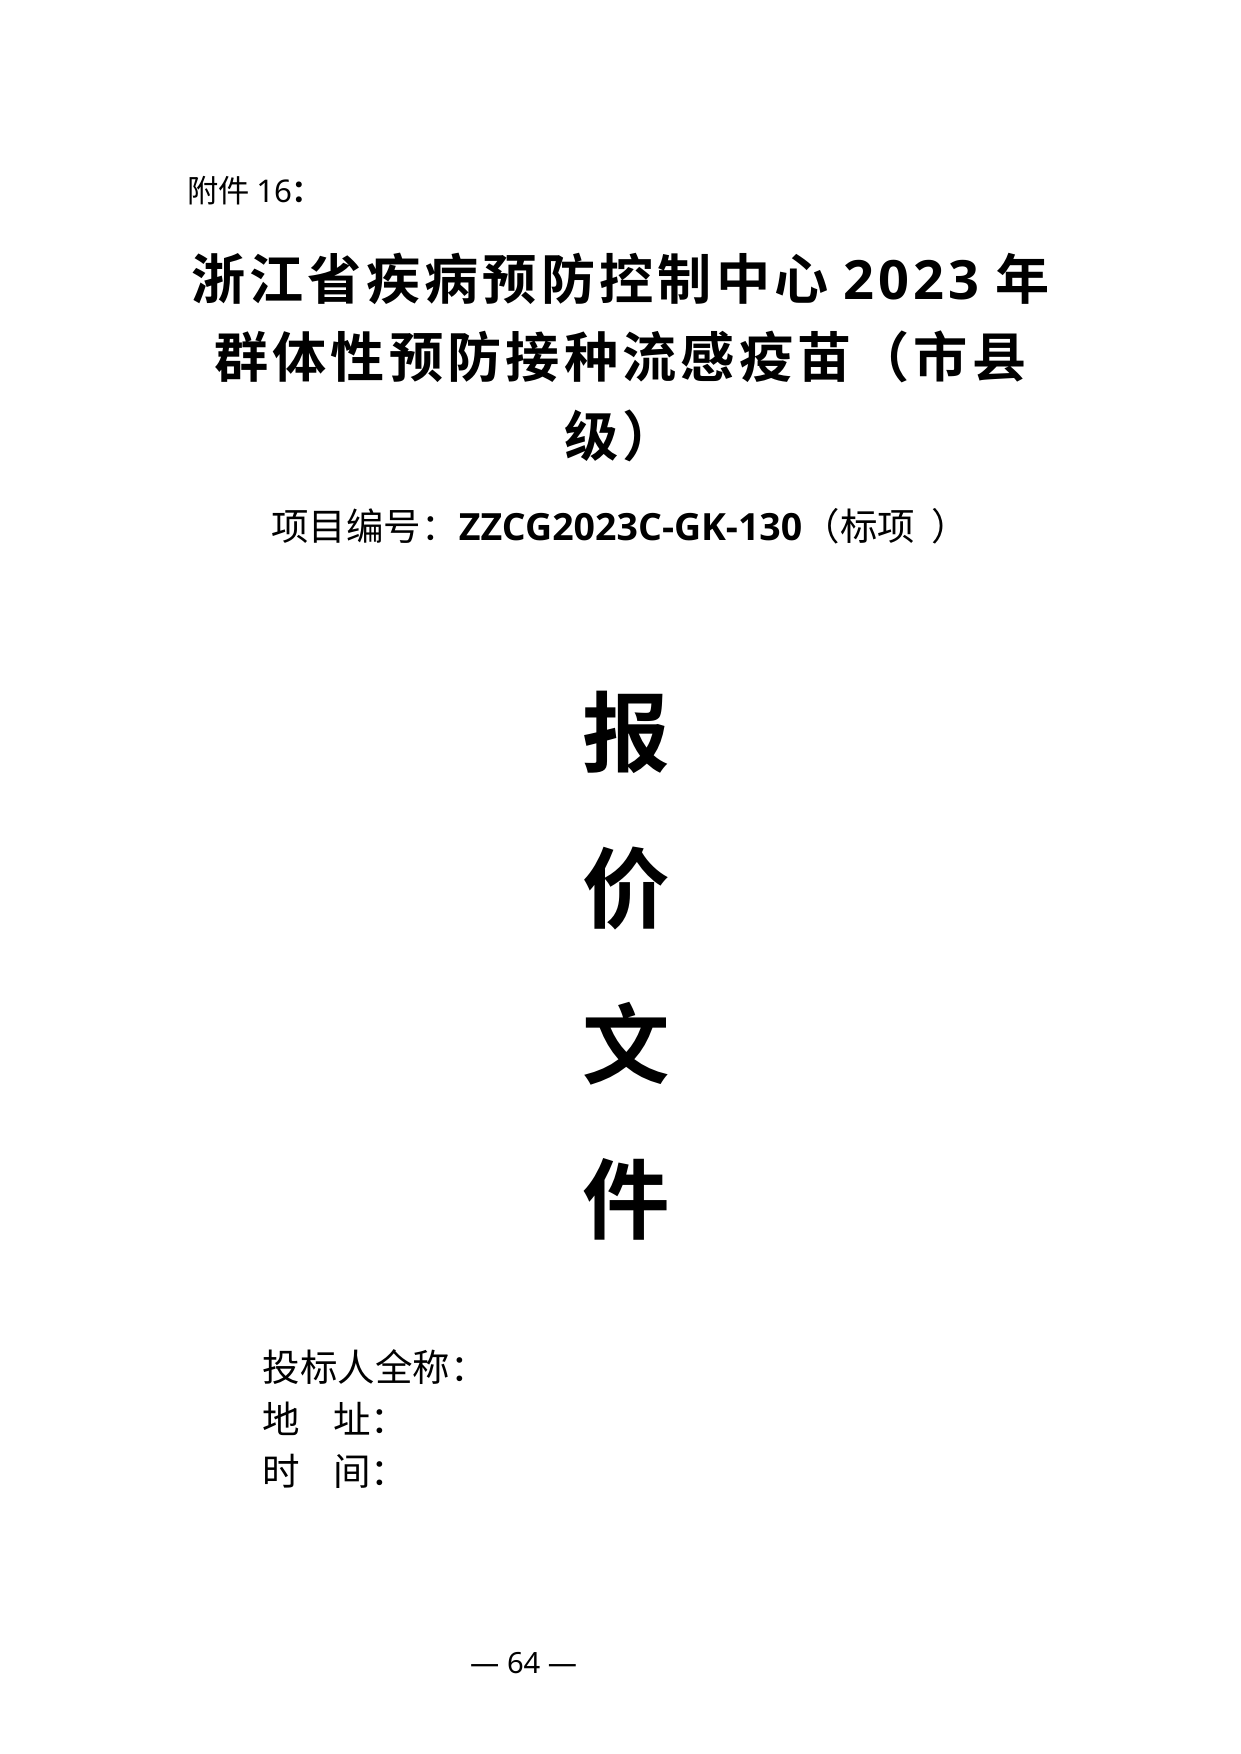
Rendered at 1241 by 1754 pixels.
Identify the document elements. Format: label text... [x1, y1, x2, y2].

text 件 [187, 1131, 1064, 1258]
text 浙江省疾病预防控制中心2023年群体性预防接种流感疫苗（市县级） [187, 236, 1053, 472]
text 投标人全称： [187, 1339, 998, 1391]
text 地 址： [187, 1391, 1064, 1443]
text 报 [187, 664, 1064, 791]
text 文 [187, 976, 1064, 1102]
text 价 [187, 820, 1064, 946]
text 附件16： [187, 166, 1053, 211]
text 时 间： [187, 1443, 1064, 1496]
text 项目编号：ZZCG2023C-GK-130（标项 ） [187, 497, 1053, 551]
